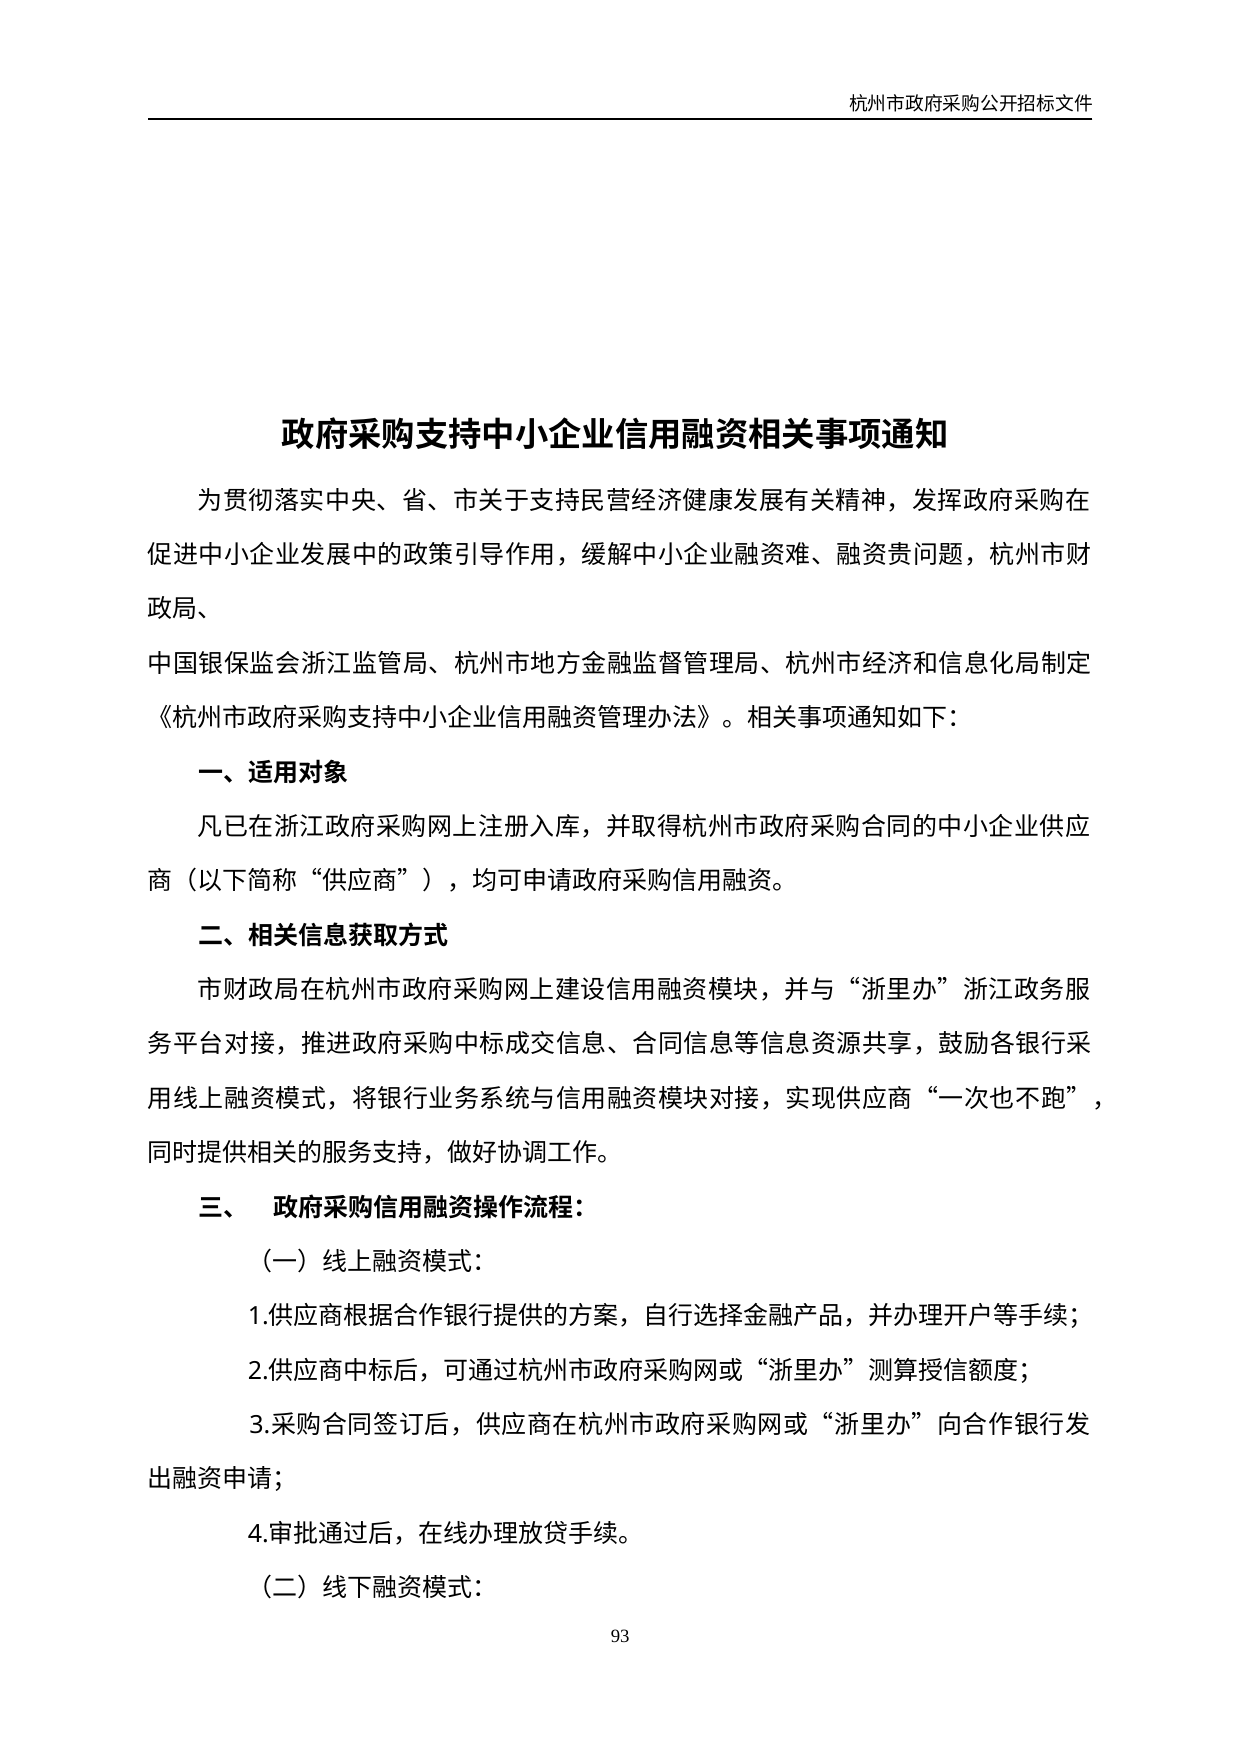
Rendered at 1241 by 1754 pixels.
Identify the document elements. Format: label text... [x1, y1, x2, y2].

text 4.审批通过后，在线办理放贷手续。 [148, 1513, 1092, 1549]
text （一）线上融资模式： [148, 1241, 1092, 1278]
text 为贯彻落实中央、省、市关于支持民营经济健康发展有关精神，发挥政府采购在促进中小企业发展中的政策引导作用，缓解中小企业融资难、融资贵问题，杭州市财政局、 [148, 480, 1092, 625]
text 中国银保监会浙江监管局、杭州市地方金融监督管理局、杭州市经济和信息化局制定《杭州市政府采购支持中小企业信用融资管理办法》。相关事项通知如下： [148, 643, 1092, 734]
text （二）线下融资模式： [148, 1568, 1092, 1604]
text 2.供应商中标后，可通过杭州市政府采购网或“浙里办”测算授信额度； [148, 1350, 1092, 1386]
text 凡已在浙江政府采购网上注册入库，并取得杭州市政府采购合同的中小企业供应商（以下简称“供应商”），均可申请政府采购信用融资。 [148, 806, 1092, 897]
text 市财政局在杭州市政府采购网上建设信用融资模块，并与“浙里办”浙江政务服务平台对接，推进政府采购中标成交信息、合同信息等信息资源共享，鼓励各银行采用线上融资模式，将银行业务系统与信用融资模块对接，实现供应商“一次也不跑”，同时提供相关的服务支持，做好协调工作。 [148, 969, 1092, 1169]
text 3.采购合同签订后，供应商在杭州市政府采购网或“浙里办”向合作银行发出融资申请； [148, 1404, 1092, 1495]
text 政府采购支持中小企业信用融资相关事项通知 [148, 408, 1092, 456]
text 1.供应商根据合作银行提供的方案，自行选择金融产品，并办理开户等手续； [148, 1296, 1092, 1332]
text 三、 政府采购信用融资操作流程： [148, 1187, 1092, 1223]
text 一、适用对象 [148, 752, 1092, 788]
text 二、相关信息获取方式 [148, 915, 1092, 951]
